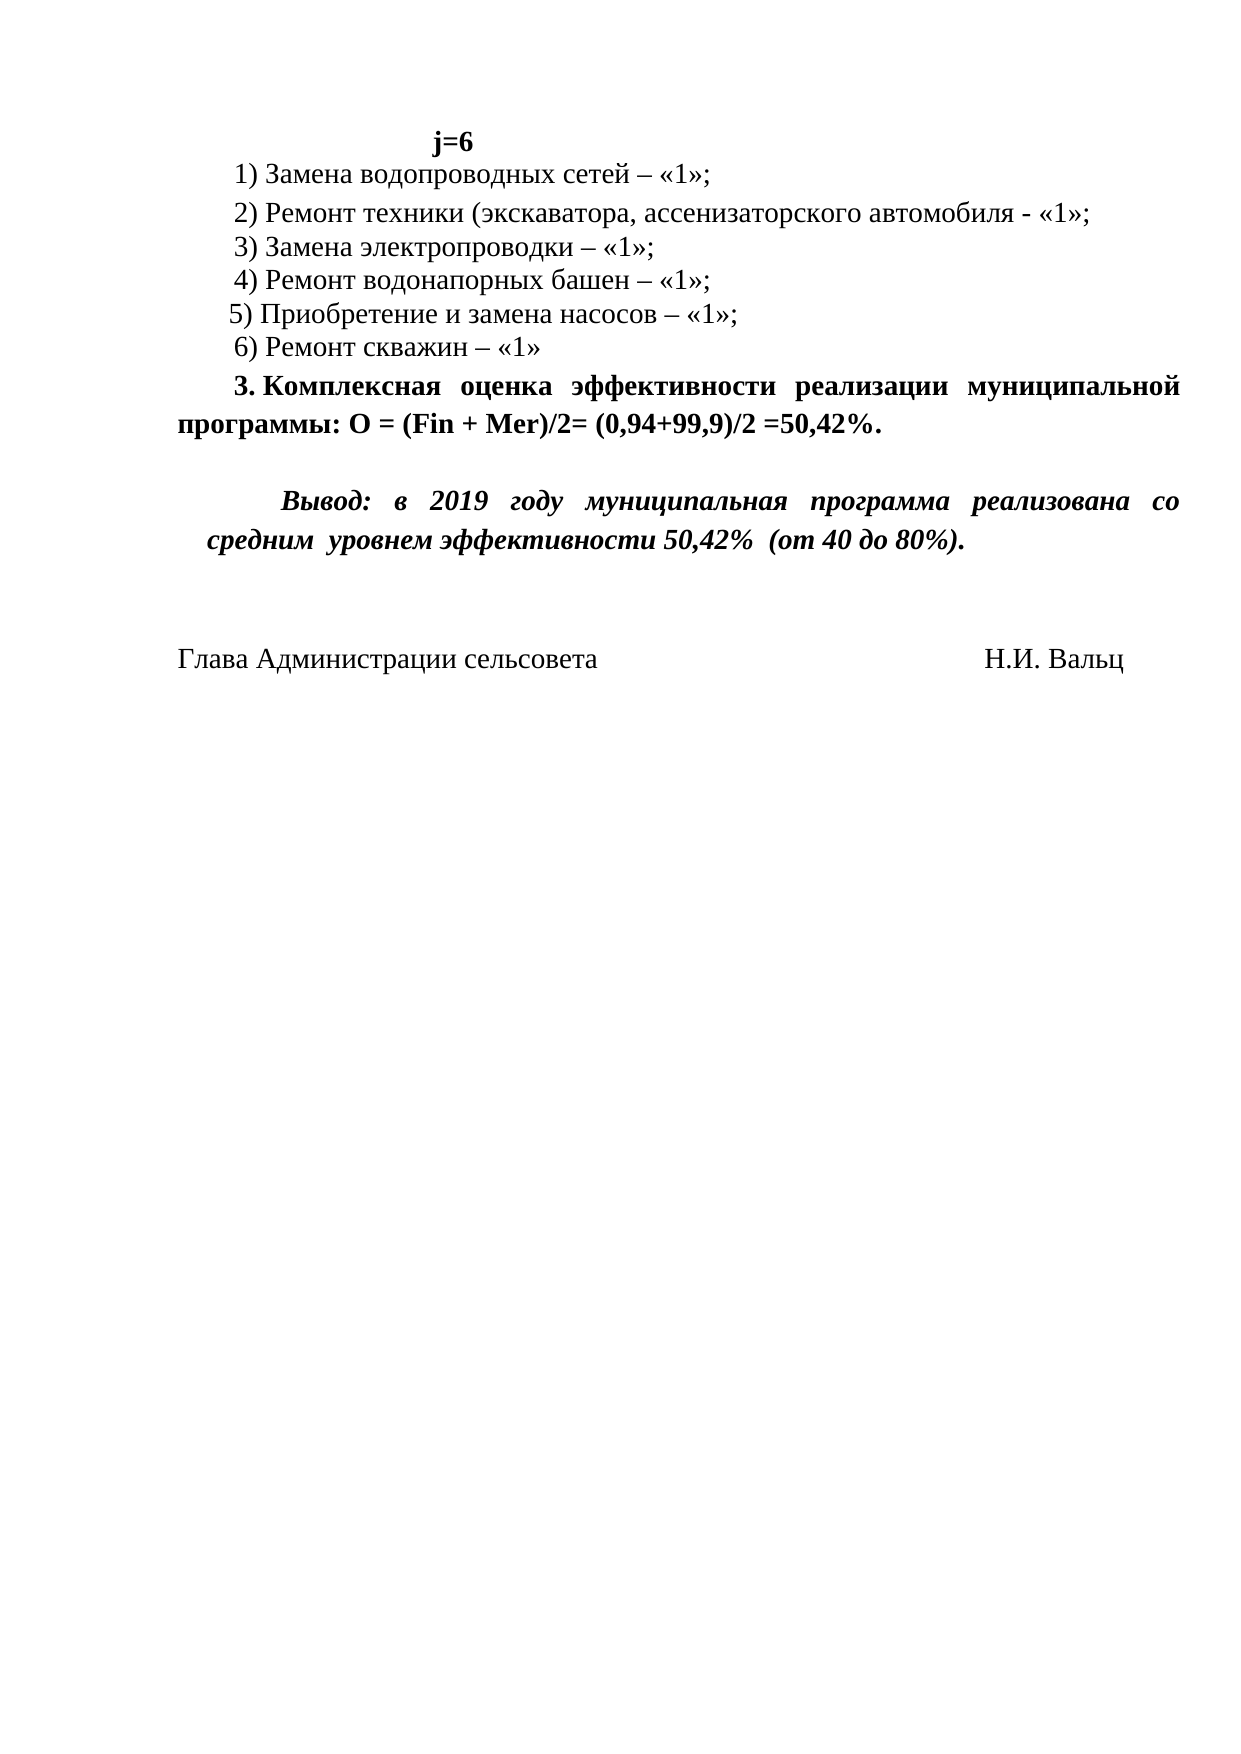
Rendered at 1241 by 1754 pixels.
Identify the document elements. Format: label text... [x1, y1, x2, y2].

text 3) Замена электропроводки – «1»; [177, 229, 1181, 262]
text 6) Ремонт скважин – «1» [177, 329, 1181, 363]
text 4) Ремонт водонапорных башен – «1»; [177, 262, 1181, 296]
text 3. Комплексная оценка эффективности реализации муниципальной программы: O = (Fin + Mer)/2= (0,94+99,9)/2 =50,42%. [177, 368, 1181, 440]
text 2) Ремонт техники (экскаватора, ассенизаторского автомобиля - «1»; [177, 195, 1181, 229]
text j=6 [177, 130, 1181, 157]
text 1) Замена водопроводных сетей – «1»; [177, 157, 1181, 190]
text Вывод: в 2019 году муниципальная программа реализована со средним уровнем эффективности 50,42% (от 40 до 80%). [207, 483, 1181, 556]
text 5) Приобретение и замена насосов – «1»; [177, 296, 1181, 329]
text Глава Администрации сельсовета Н.И. Вальц [177, 641, 1181, 674]
